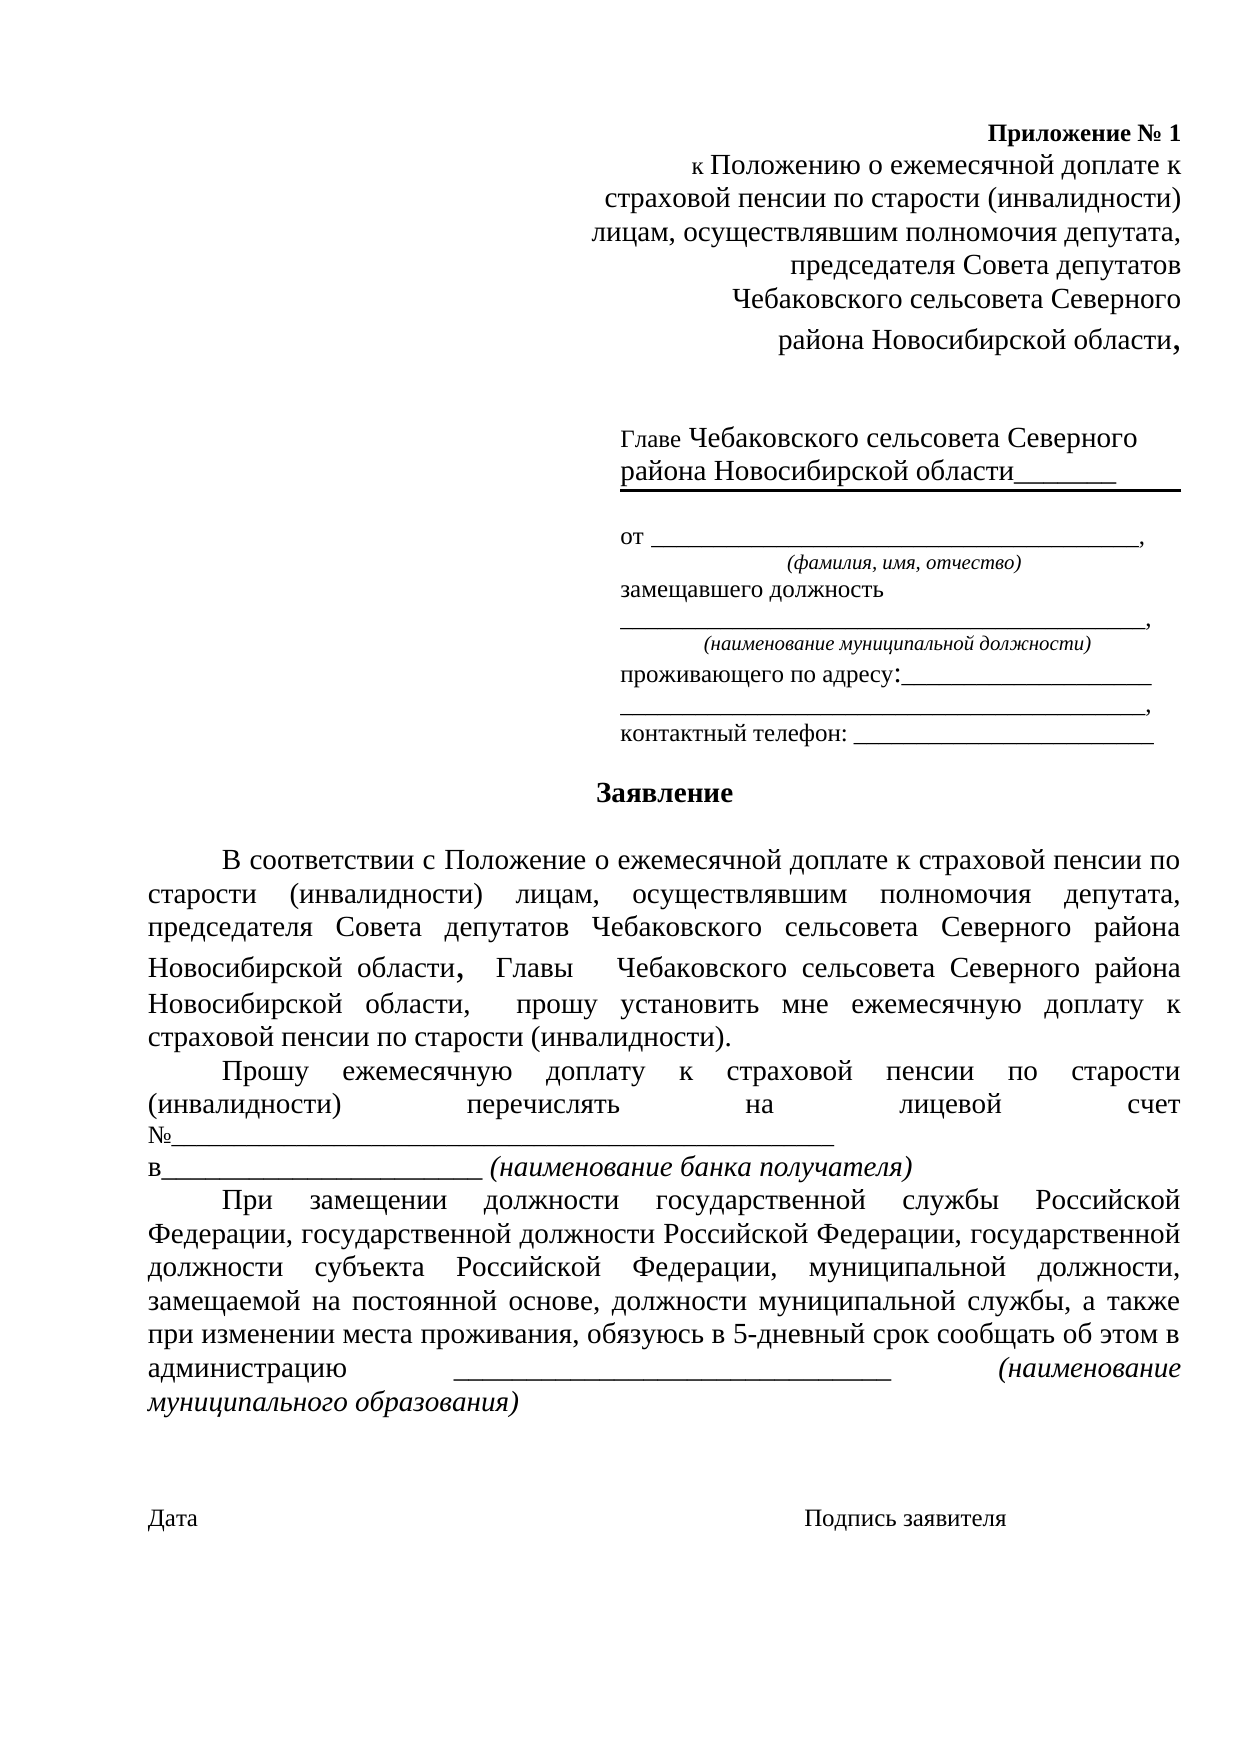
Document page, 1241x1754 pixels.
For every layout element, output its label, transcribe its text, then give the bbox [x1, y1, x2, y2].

text Прошу ежемесячную доплату к страховой пенсии по старости (инвалидности) перечислять на лицевой счет №_____________________________________________________ [148, 1053, 1181, 1149]
text проживающего по адресу:____________________ [620, 655, 1181, 689]
text __________________________________________, [620, 689, 1181, 718]
text в______________________ (наименование банка получателя) [148, 1149, 1181, 1182]
text Заявление [148, 775, 1181, 809]
text председателя Совета депутатов [148, 247, 1181, 281]
text контактный телефон: ________________________ [620, 718, 1181, 746]
text от _______________________________________, [620, 521, 1181, 550]
text страховой пенсии по старости (инвалидности) [148, 180, 1181, 214]
text Чебаковского сельсовета Северного [148, 281, 1181, 314]
text Главе Чебаковского сельсовета Северного района Новосибирской области_______ [620, 420, 1181, 489]
text к Положению о ежемесячной доплате к [148, 147, 1181, 180]
text замещавшего должность [620, 574, 1181, 603]
text района Новосибирской области, [148, 314, 1181, 358]
text Приложение № 1 [148, 118, 1181, 147]
text лицам, осуществлявшим полномочия депутата, [148, 214, 1181, 247]
text При замещении должности государственной службы Российской Федерации, государственной должности Российской Федерации, государственной должности субъекта Российской Федерации, муниципальной должности, замещаемой на постоянной основе, должности муниципальной службы, а также при изменении места проживания, обязуюсь в 5-дневный срок сообщать об этом в администрацию ______________________________ (наименование муниципального образования) [148, 1182, 1181, 1417]
text (наименование муниципальной должности) [620, 631, 1181, 655]
text (фамилия, имя, отчество) [620, 550, 1181, 574]
text В соответствии с Положение о ежемесячной доплате к страховой пенсии по старости (инвалидности) лицам, осуществлявшим полномочия депутата, председателя Совета депутатов Чебаковского сельсовета Северного района Новосибирской области, Главы Чебаковского сельсовета Северного района Новосибирской области, прошу установить мне ежемесячную доплату к страховой пенсии по старости (инвалидности). [148, 842, 1181, 1053]
text Дата Подпись заявителя [148, 1503, 1181, 1532]
text __________________________________________, [620, 603, 1181, 631]
